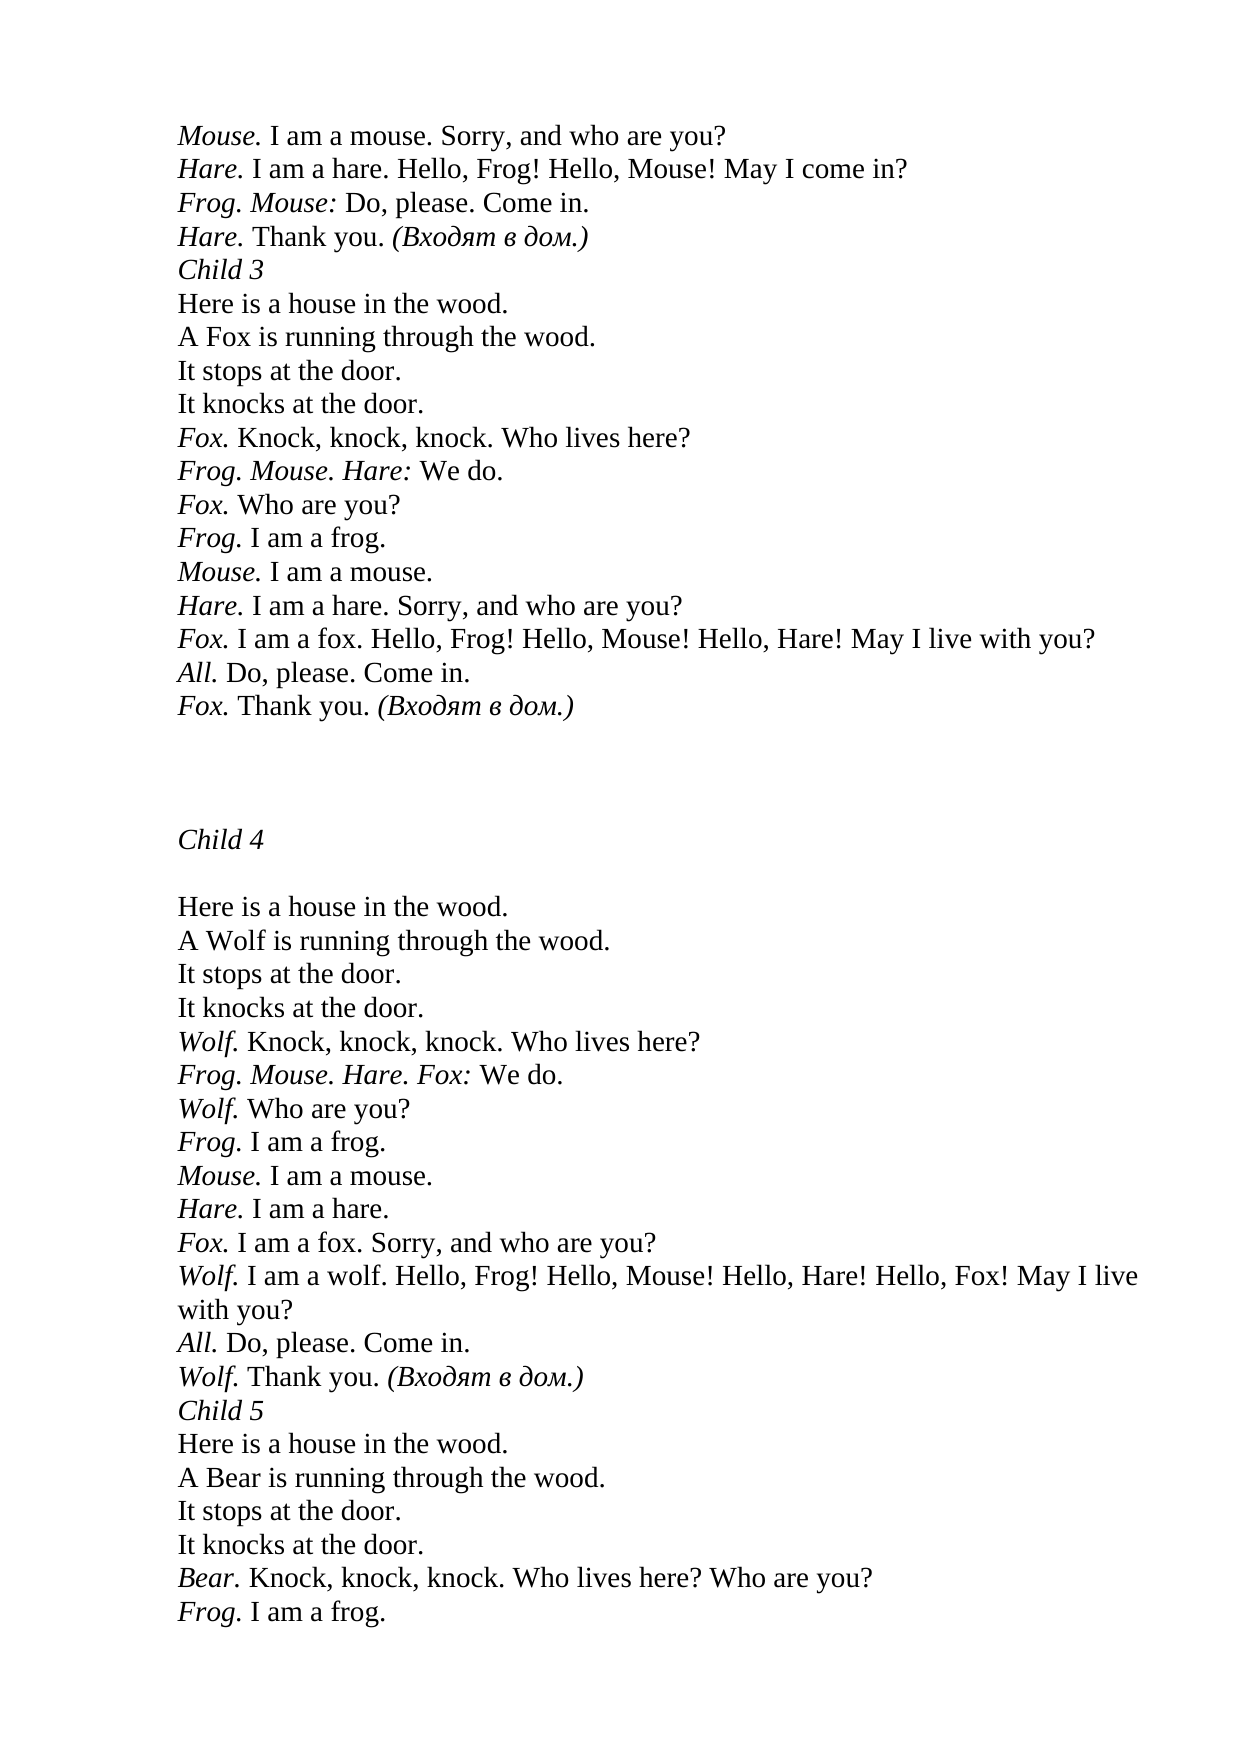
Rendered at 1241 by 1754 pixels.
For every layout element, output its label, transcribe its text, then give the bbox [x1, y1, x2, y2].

text All. Do, please. Come in. [177, 1326, 1152, 1359]
text Frog. Mouse. Hare: We do. [177, 453, 1152, 487]
text Fox. I am a fox. Hello, Frog! Hello, Mouse! Hello, Hare! May I live with you? [177, 621, 1152, 655]
text Frog. I am a frog. [177, 1594, 1152, 1627]
text All. Do, please. Come in. [177, 655, 1152, 688]
text Fox. I am a fox. Sorry, and who are you? [177, 1225, 1152, 1258]
text Child 5 [177, 1393, 1152, 1426]
text Frog. I am a frog. [177, 521, 1152, 554]
text Fox. Thank you. (Входят в дом.) [177, 688, 1152, 722]
text Wolf. Thank you. (Входят в дом.) [177, 1359, 1152, 1393]
text A Wolf is running through the wood. [177, 923, 1152, 957]
text Wolf. Who are you? [177, 1091, 1152, 1124]
text It knocks at the door. [177, 1527, 1152, 1560]
text Mouse. I am a mouse. [177, 1158, 1152, 1191]
text Wolf. Knock, knock, knock. Who lives here? [177, 1024, 1152, 1057]
text Bear. Knock, knock, knock. Who lives here? Who are you? [177, 1560, 1152, 1594]
text Here is a house in the wood. [177, 889, 1152, 923]
text Hare. I am a hare. Hello, Frog! Hello, Mouse! May I come in? [177, 152, 1152, 185]
text Child 4 [177, 822, 1152, 856]
text A Bear is running through the wood. [177, 1460, 1152, 1493]
text Hare. I am a hare. Sorry, and who are you? [177, 588, 1152, 621]
text Hare. I am a hare. [177, 1191, 1152, 1225]
text It stops at the door. [177, 957, 1152, 990]
text A Fox is running through the wood. [177, 319, 1152, 353]
text Child 3 [177, 252, 1152, 286]
text Fox. Knock, knock, knock. Who lives here? [177, 420, 1152, 453]
text It stops at the door. [177, 1493, 1152, 1527]
text Wolf. I am a wolf. Hello, Frog! Hello, Mouse! Hello, Hare! Hello, Fox! May I live with you? [177, 1258, 1152, 1326]
text Hare. Thank you. (Входят в дом.) [177, 219, 1152, 252]
text It stops at the door. [177, 353, 1152, 386]
text Fox. Who are you? [177, 487, 1152, 521]
text Mouse. I am a mouse. [177, 554, 1152, 588]
text Frog. I am a frog. [177, 1124, 1152, 1158]
text Frog. Mouse: Do, please. Come in. [177, 185, 1152, 219]
text It knocks at the door. [177, 386, 1152, 420]
text Frog. Mouse. Hare. Fox: We do. [177, 1057, 1152, 1091]
text Mouse. I am a mouse. Sorry, and who are you? [177, 118, 1152, 152]
text Here is a house in the wood. [177, 286, 1152, 319]
text It knocks at the door. [177, 990, 1152, 1024]
text Here is a house in the wood. [177, 1426, 1152, 1460]
